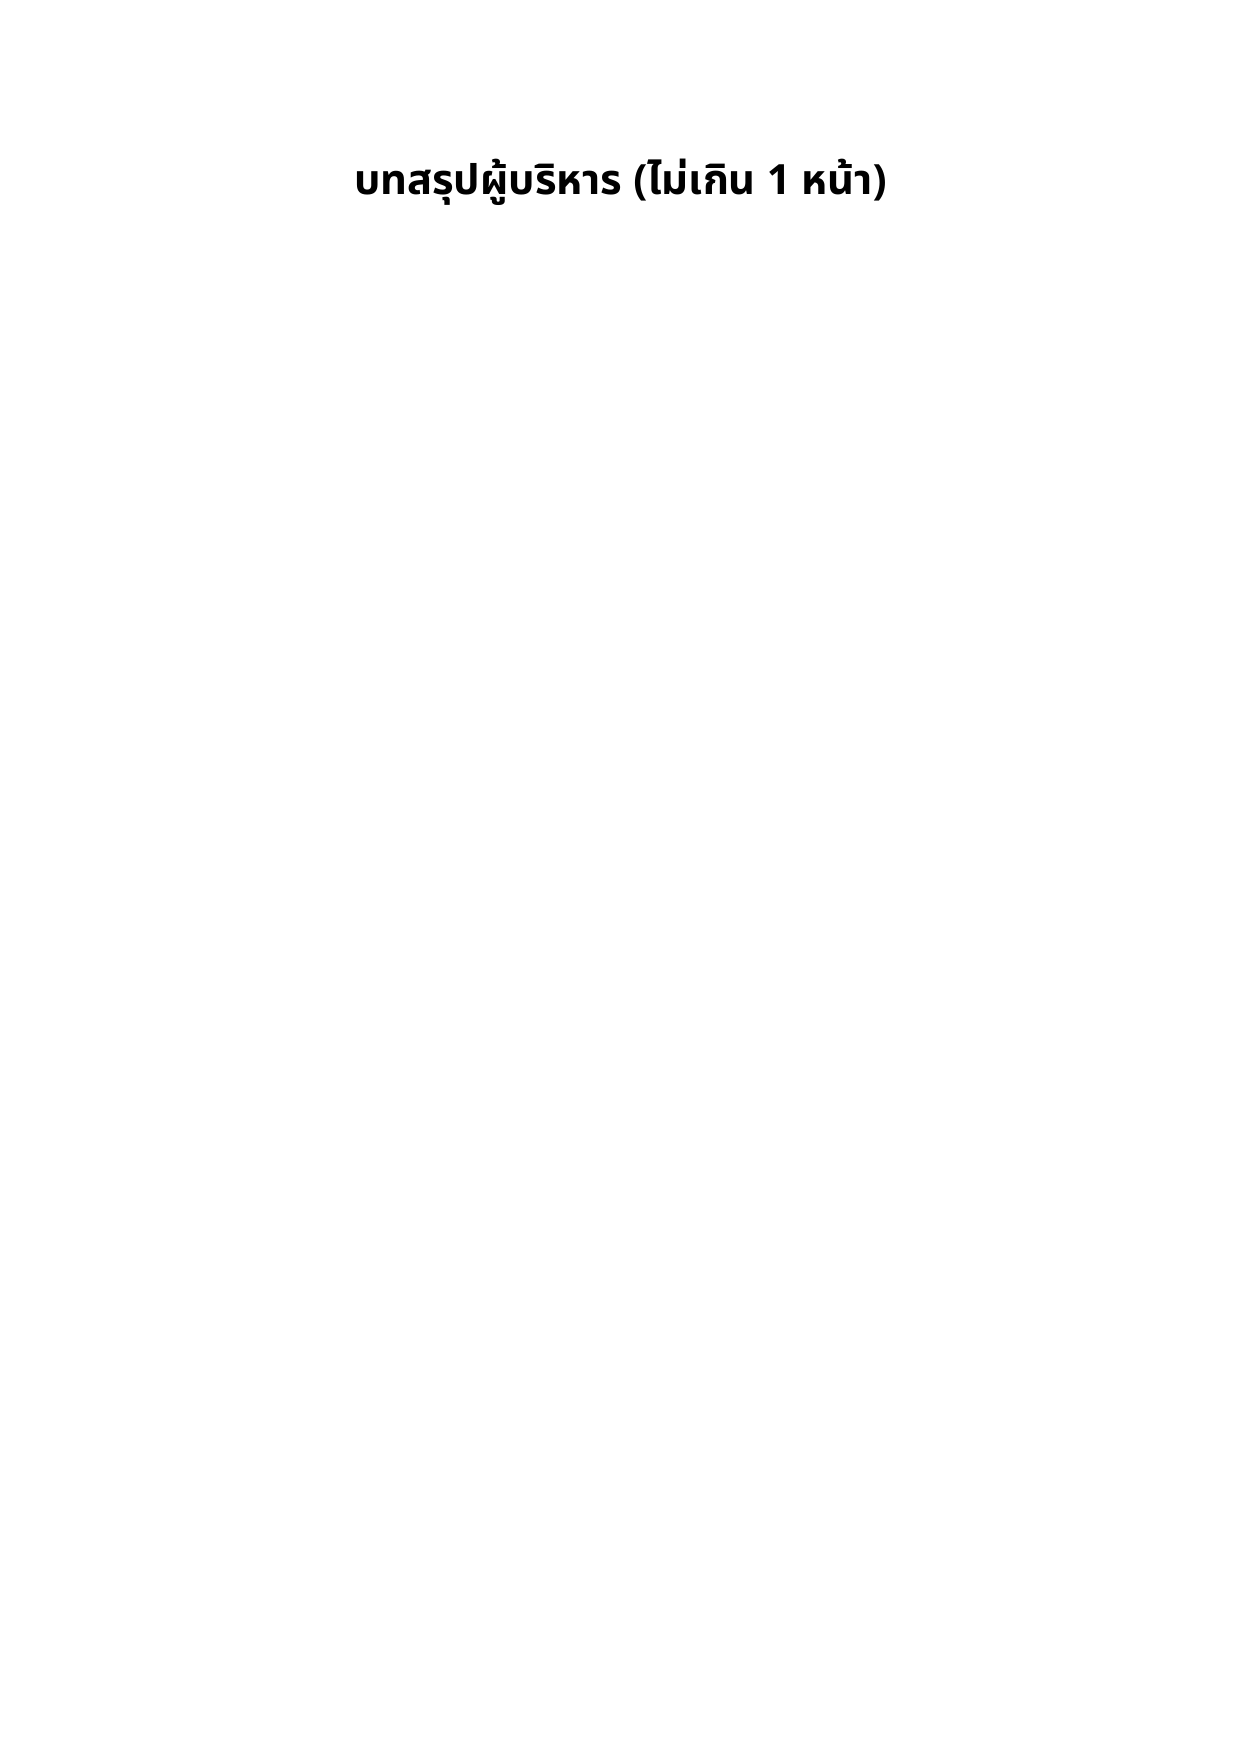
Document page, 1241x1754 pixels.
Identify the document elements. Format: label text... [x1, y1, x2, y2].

text บทสรุปผู้บริหาร (ไม่เกิน 1 หน้า) [150, 150, 1090, 213]
